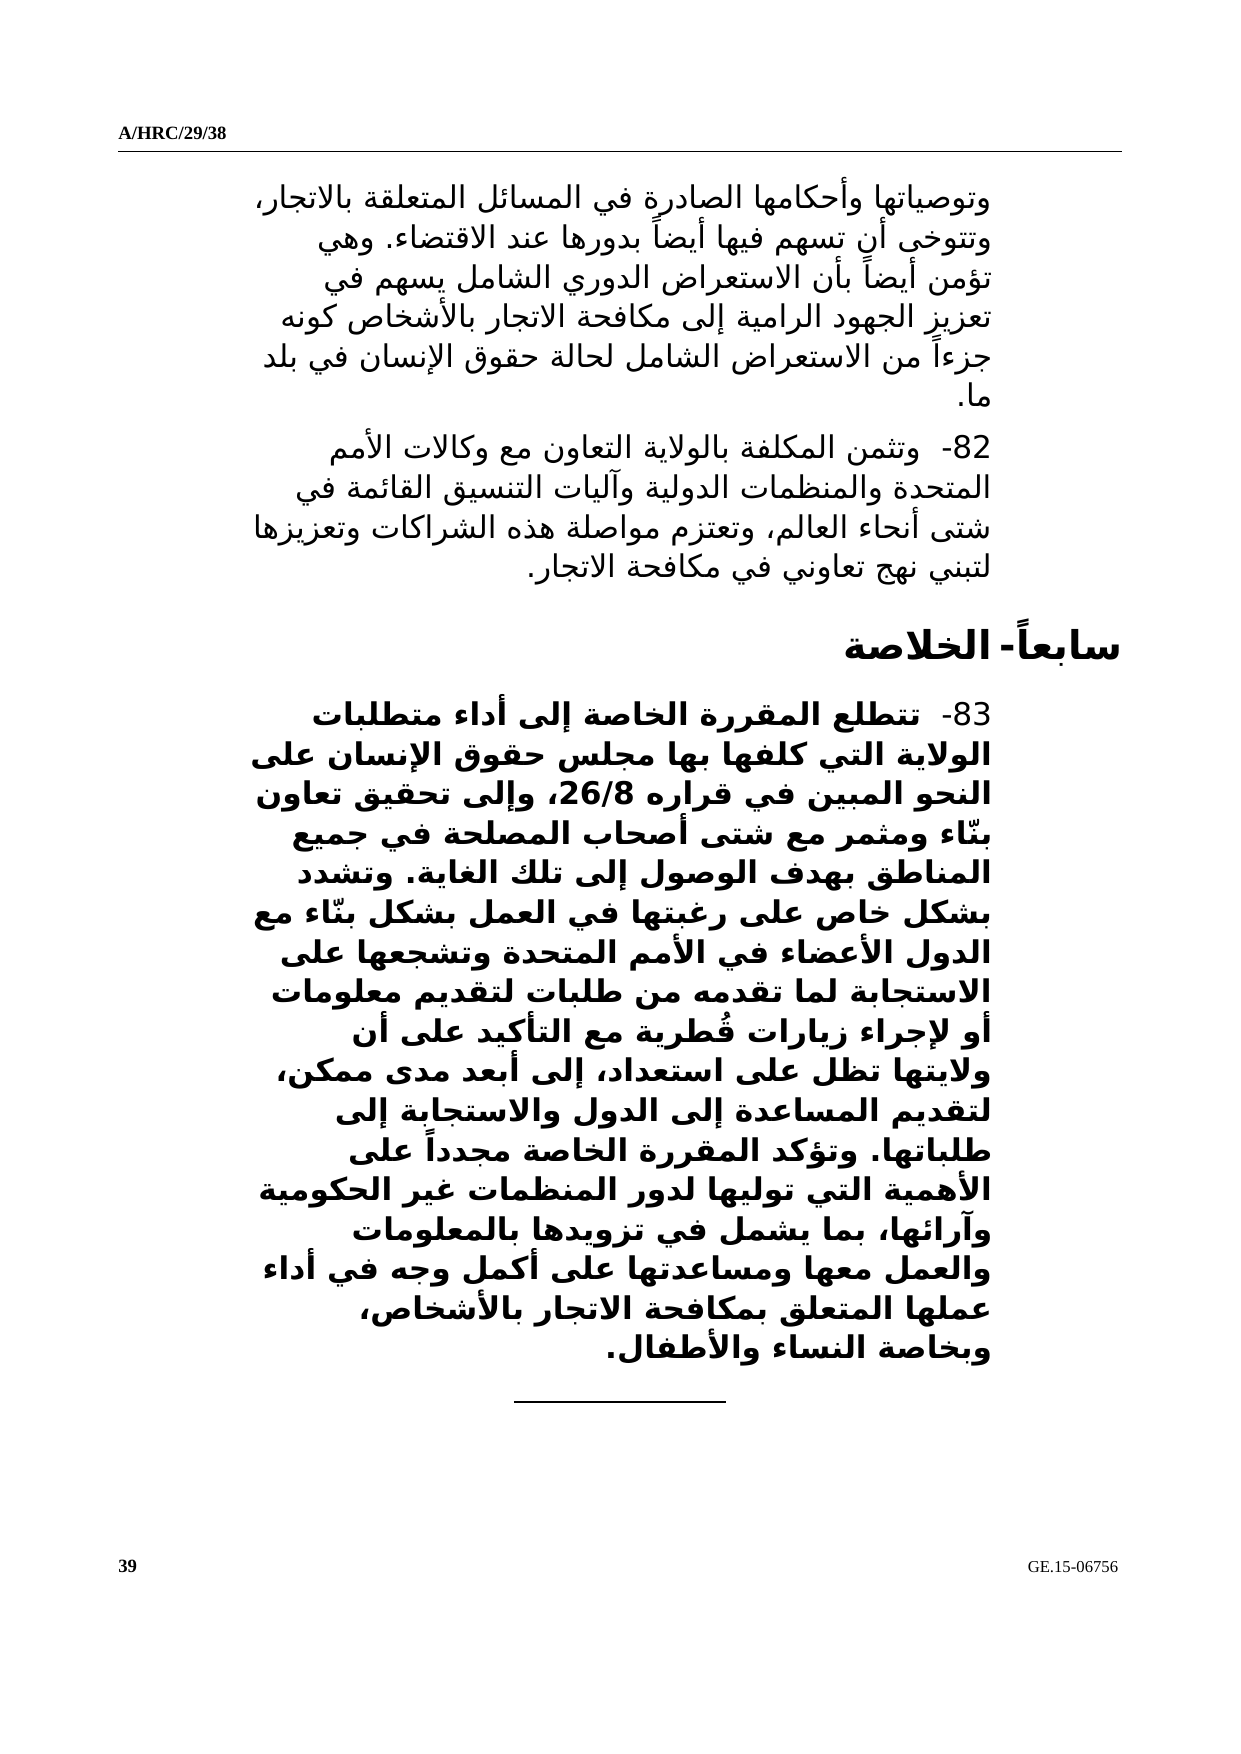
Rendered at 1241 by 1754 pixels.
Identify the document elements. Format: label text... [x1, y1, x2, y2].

text سابعاً- الخلاصة [248, 623, 1122, 669]
text 83- تتطلع المقررة الخاصة إلى أداء متطلبات الولاية التي كلفها بها مجلس حقوق الإنسان على النحو المبين في قراره 26/8، وإلى تحقيق تعاون بنّاء ومثمر مع شتى أصحاب المصلحة في جميع المناطق بهدف الوصول إلى تلك الغاية. وتشدد بشكل خاص على رغبتها في العمل بشكل بنّاء مع الدول الأعضاء في الأمم المتحدة وتشجعها على الاستجابة لما تقدمه من طلبات لتقديم معلومات أو لإجراء زيارات قُطرية مع التأكيد على أن ولايتها تظل على استعداد، إلى أبعد مدى ممكن، لتقديم المساعدة إلى الدول والاستجابة إلى طلباتها. وتؤكد المقررة الخاصة مجدداً على الأهمية التي توليها لدور المنظمات غير الحكومية وآرائها، بما يشمل في تزويدها بالمعلومات والعمل معها ومساعدتها على أكمل وجه في أداء عملها المتعلق بمكافحة الاتجار بالأشخاص، وبخاصة النساء والأطفال. [248, 694, 992, 1367]
text 82- وتثمن المكلفة بالولاية التعاون مع وكالات الأمم المتحدة والمنظمات الدولية وآليات التنسيق القائمة في شتى أنحاء العالم، وتعتزم مواصلة هذه الشراكات وتعزيزها لتبني نهج تعاوني في مكافحة الاتجار. [248, 427, 992, 586]
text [248, 177, 992, 415]
